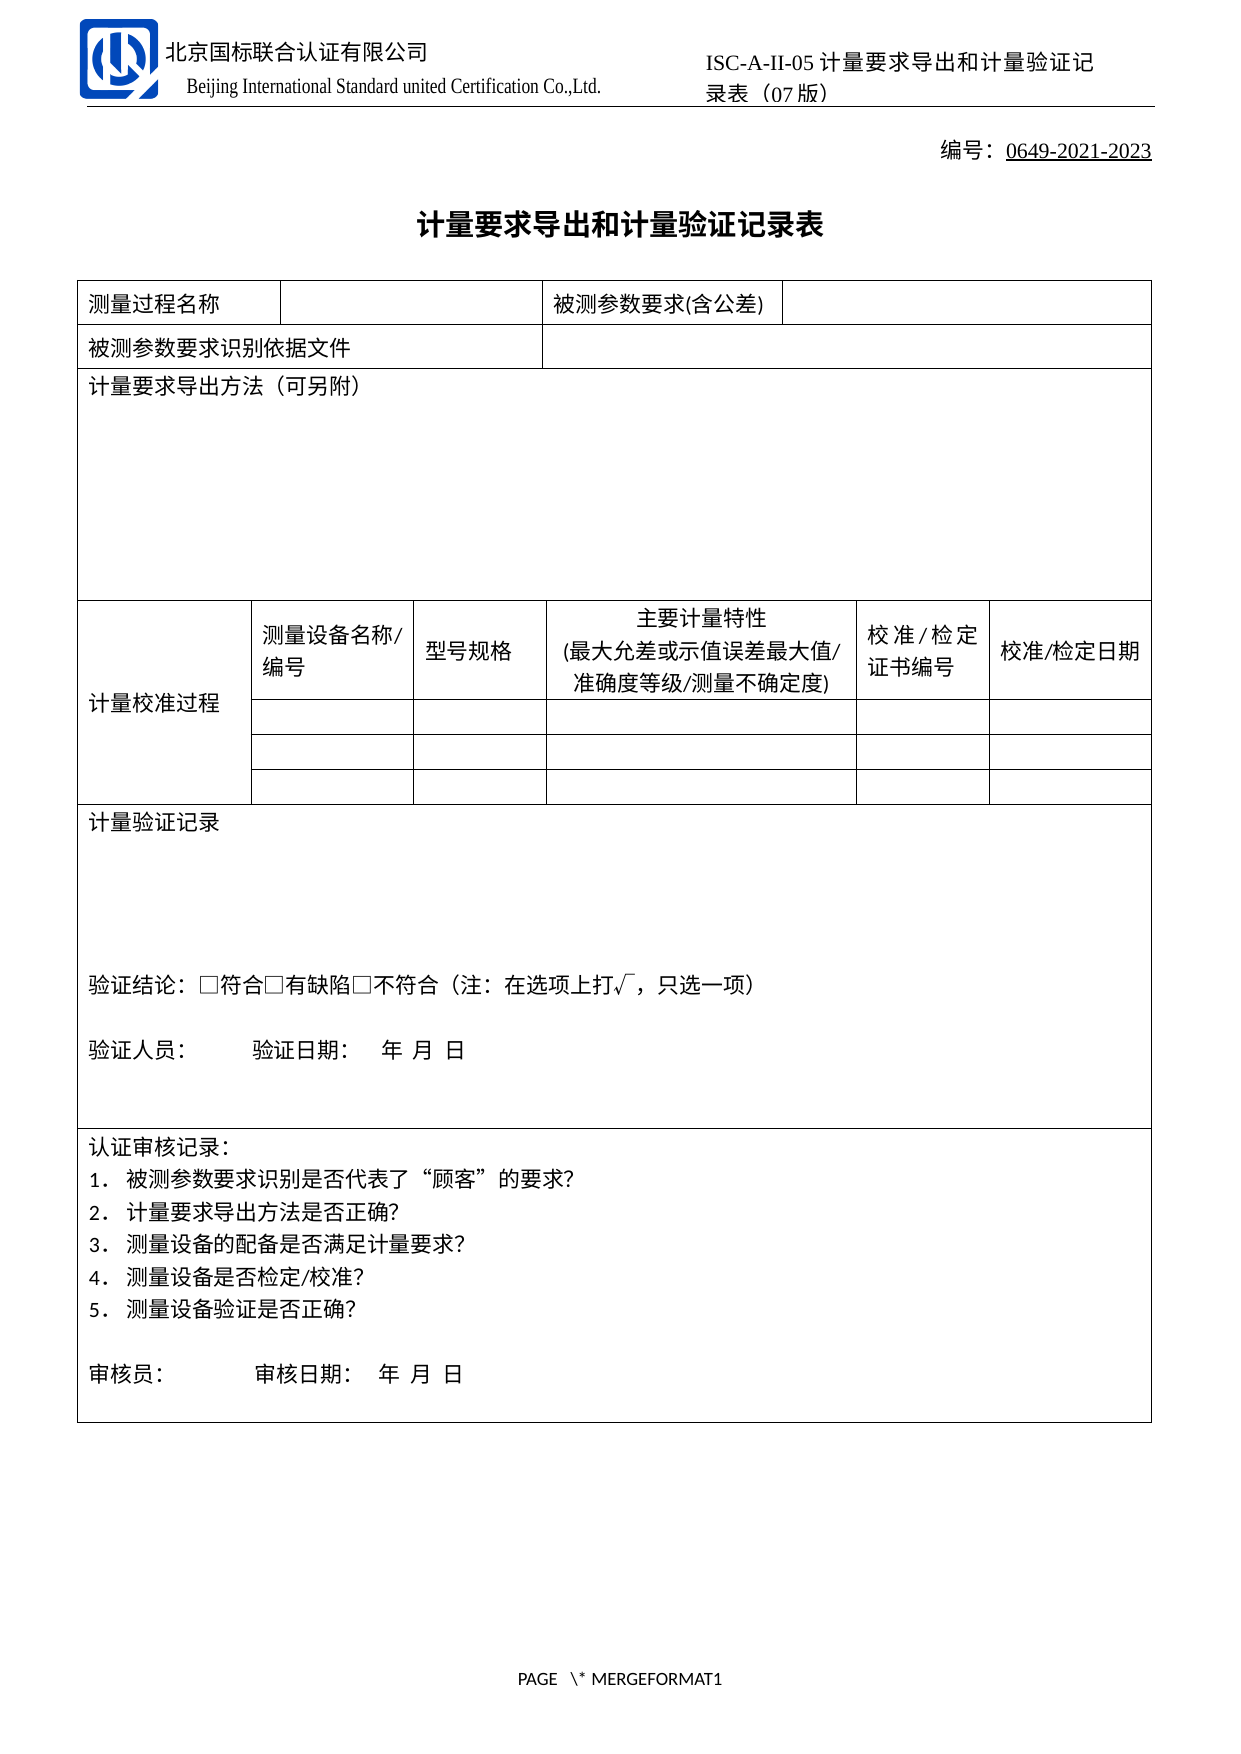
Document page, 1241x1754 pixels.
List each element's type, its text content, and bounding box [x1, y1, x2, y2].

text 计量要求导出和计量验证记录表 [89, 190, 1152, 255]
table_cell [857, 735, 989, 769]
table_header 测量过程名称 [78, 281, 280, 324]
table_cell 主要计量特性 (最大允差或示值误差最大值/准确度等级/测量不确定度) [547, 601, 856, 698]
table_cell 计量要求导出方法（可另附） [78, 369, 1151, 600]
table_cell [990, 700, 1151, 733]
table_cell 校准/检定日期 [990, 601, 1151, 698]
table_cell [857, 700, 989, 733]
table_header [281, 281, 542, 324]
table_cell 计量验证记录 验证结论：□符合□有缺陷□不符合（注：在选项上打√，只选一项） 验证人员： 验证日期： 年 月 日 [78, 805, 1151, 1128]
table_cell 认证审核记录： 被测参数要求识别是否代表了“顾客”的要求？ 计量要求导出方法是否正确？ 测量设备的配备是否满足计量要求？ 测量设备是否检定/校准？ 测量设备验证是否正确？ 审核员： 审核日期： 年 月 日 [78, 1129, 1151, 1422]
table_cell [547, 735, 856, 769]
table_cell [252, 770, 413, 804]
table_cell [547, 700, 856, 733]
picture [79, 19, 159, 99]
table_cell [252, 700, 413, 733]
text 编号：0649-2021-2023 [89, 132, 1152, 165]
table_cell [547, 770, 856, 804]
table_cell [543, 325, 1151, 368]
table_cell 计量校准过程 [78, 601, 251, 804]
table_cell [414, 770, 546, 804]
table_cell 被测参数要求识别依据文件 [78, 325, 542, 368]
table_cell [414, 700, 546, 733]
table_cell [414, 735, 546, 769]
table_cell [857, 770, 989, 804]
table_cell [990, 735, 1151, 769]
table_cell [990, 770, 1151, 804]
table_cell 型号规格 [414, 601, 546, 698]
table_cell 测量设备名称/编号 [252, 601, 413, 698]
table_cell [252, 735, 413, 769]
table_header [783, 281, 1151, 324]
table_header 被测参数要求(含公差) [543, 281, 782, 324]
table_cell 校准/检定证书编号 [857, 601, 989, 698]
